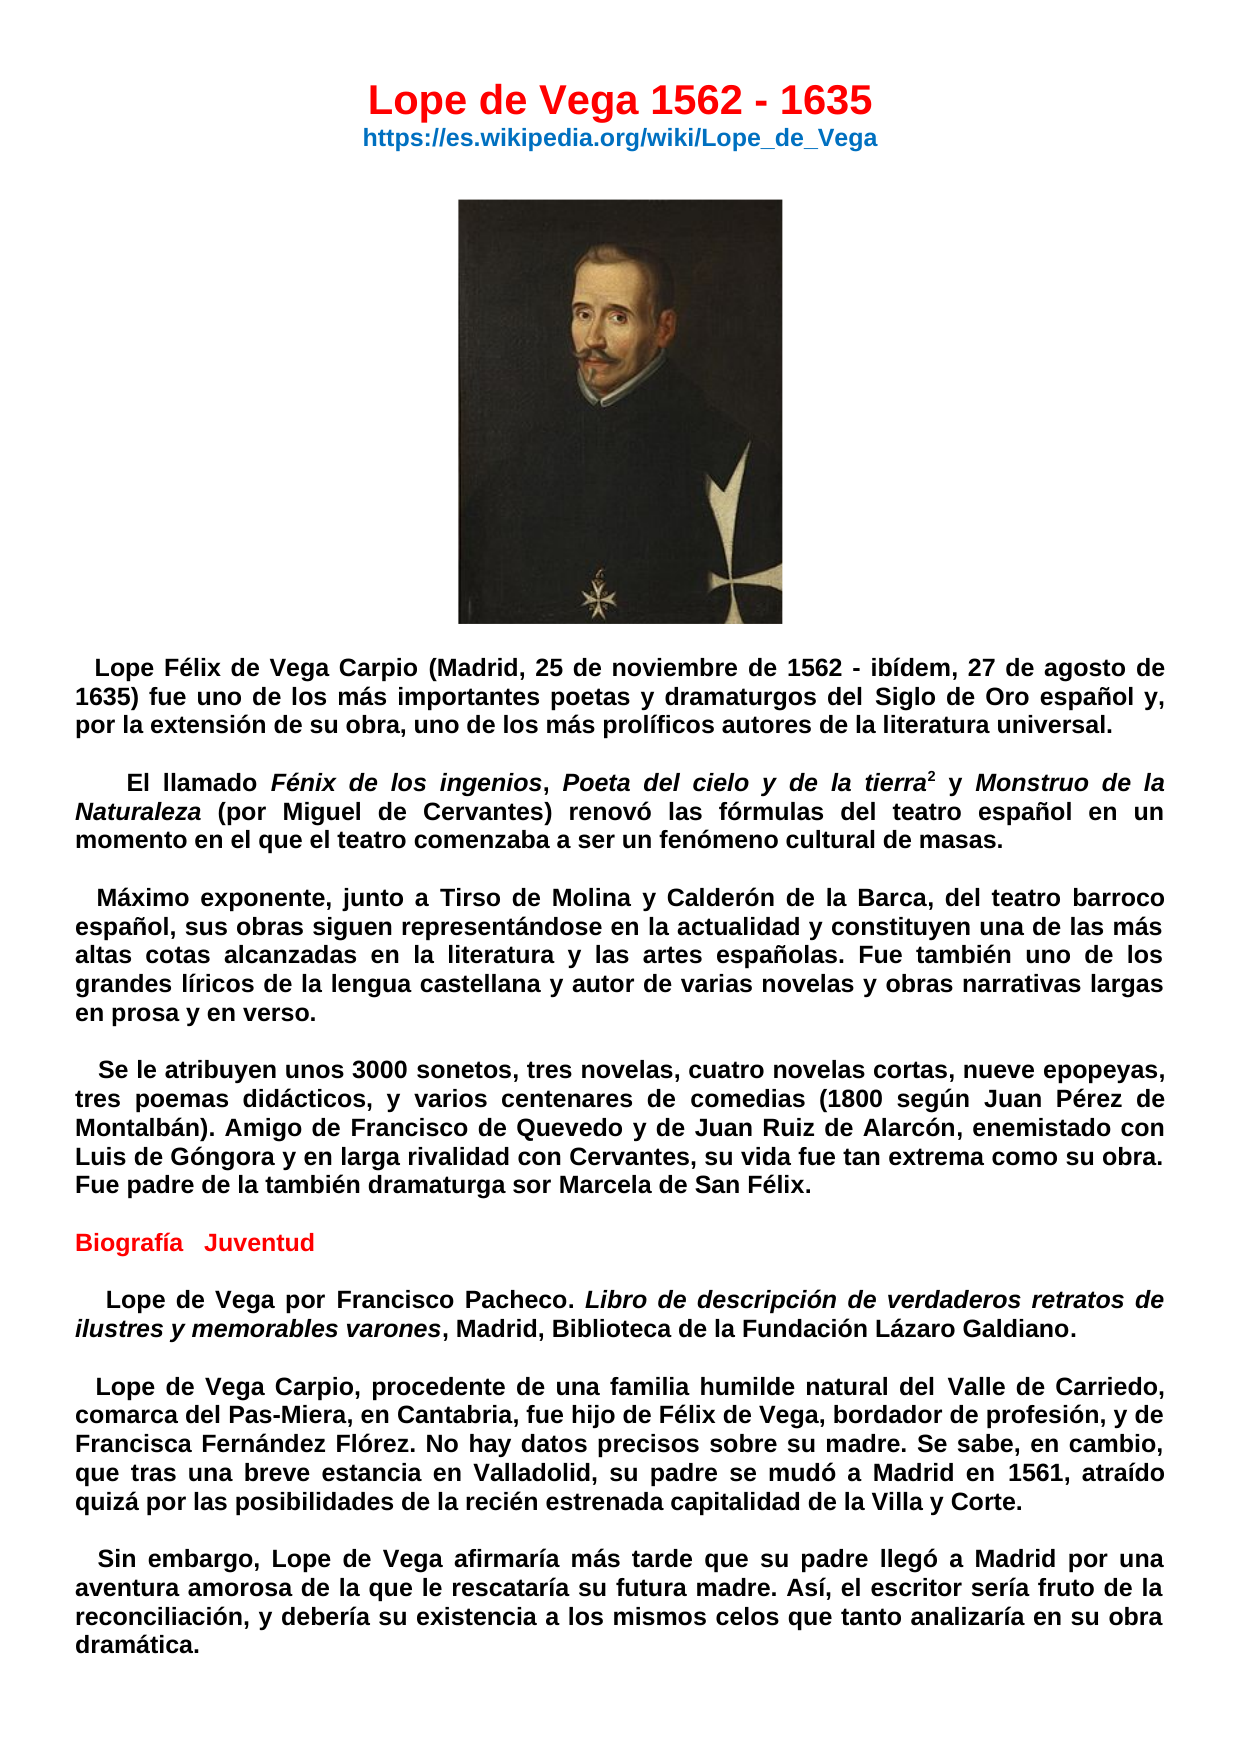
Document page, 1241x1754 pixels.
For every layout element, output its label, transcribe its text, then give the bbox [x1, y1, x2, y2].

text Lope de Vega por Francisco Pacheco. Libro de descripción de verdaderos retratos de ilustres y memorables varones, Madrid, Biblioteca de la Fundación Lázaro Galdiano. [75, 1285, 1165, 1343]
text Lope de Vega 1562 - 1635 [75, 75, 1165, 123]
text Máximo exponente, junto a Tirso de Molina y Calderón de la Barca, del teatro barroco español, sus obras siguen representándose en la actualidad y constituyen una de las más altas cotas alcanzadas en la literatura y las artes españolas. Fue también uno de los grandes líricos de la lengua castellana y autor de varias novelas y obras narrativas largas en prosa y en verso. [75, 883, 1165, 1027]
text Lope de Vega Carpio, procedente de una familia humilde natural del Valle de Carriedo, comarca del Pas-Miera, en Cantabria, fue hijo de Félix de Vega, bordador de profesión, y de Francisca Fernández Flórez. No hay datos precisos sobre su madre. Se sabe, en cambio, que tras una breve estancia en Valladolid, su padre se mudó a Madrid en 1561, atraído quizá por las posibilidades de la recién estrenada capitalidad de la Villa y Corte. [75, 1372, 1165, 1515]
subtitle Biografía Juventud [75, 1228, 1165, 1257]
text El llamado Fénix de los ingenios, Poeta del cielo y de la tierra2 y Monstruo de la Naturaleza (por Miguel de Cervantes) renovó las fórmulas del teatro español en un momento en el que el teatro comenzaba a ser un fenómeno cultural de masas. [75, 768, 1165, 854]
text Sin embargo, Lope de Vega afirmaría más tarde que su padre llegó a Madrid por una aventura amorosa de la que le rescataría su futura madre. Así, el escritor sería fruto de la reconciliación, y debería su existencia a los mismos celos que tanto analizaría en su obra dramática. [75, 1544, 1165, 1659]
text https://es.wikipedia.org/wiki/Lope_de_Vega [75, 123, 1165, 152]
text Se le atribuyen unos 3000 sonetos, tres novelas, cuatro novelas cortas, nueve epopeyas, tres poemas didácticos, y varios centenares de comedias (1800 según Juan Pérez de Montalbán). Amigo de Francisco de Quevedo y de Juan Ruiz de Alarcón, enemistado con Luis de Góngora y en larga rivalidad con Cervantes, su vida fue tan extrema como su obra. Fue padre de la también dramaturga sor Marcela de San Félix. [75, 1055, 1165, 1199]
text Lope Félix de Vega Carpio (Madrid, 25 de noviembre de 1562 - ibídem, 27 de agosto de 1635) fue uno de los más importantes poetas y dramaturgos del Siglo de Oro español y, por la extensión de su obra, uno de los más prolíficos autores de la literatura universal. [75, 653, 1165, 739]
picture [457, 199, 783, 624]
